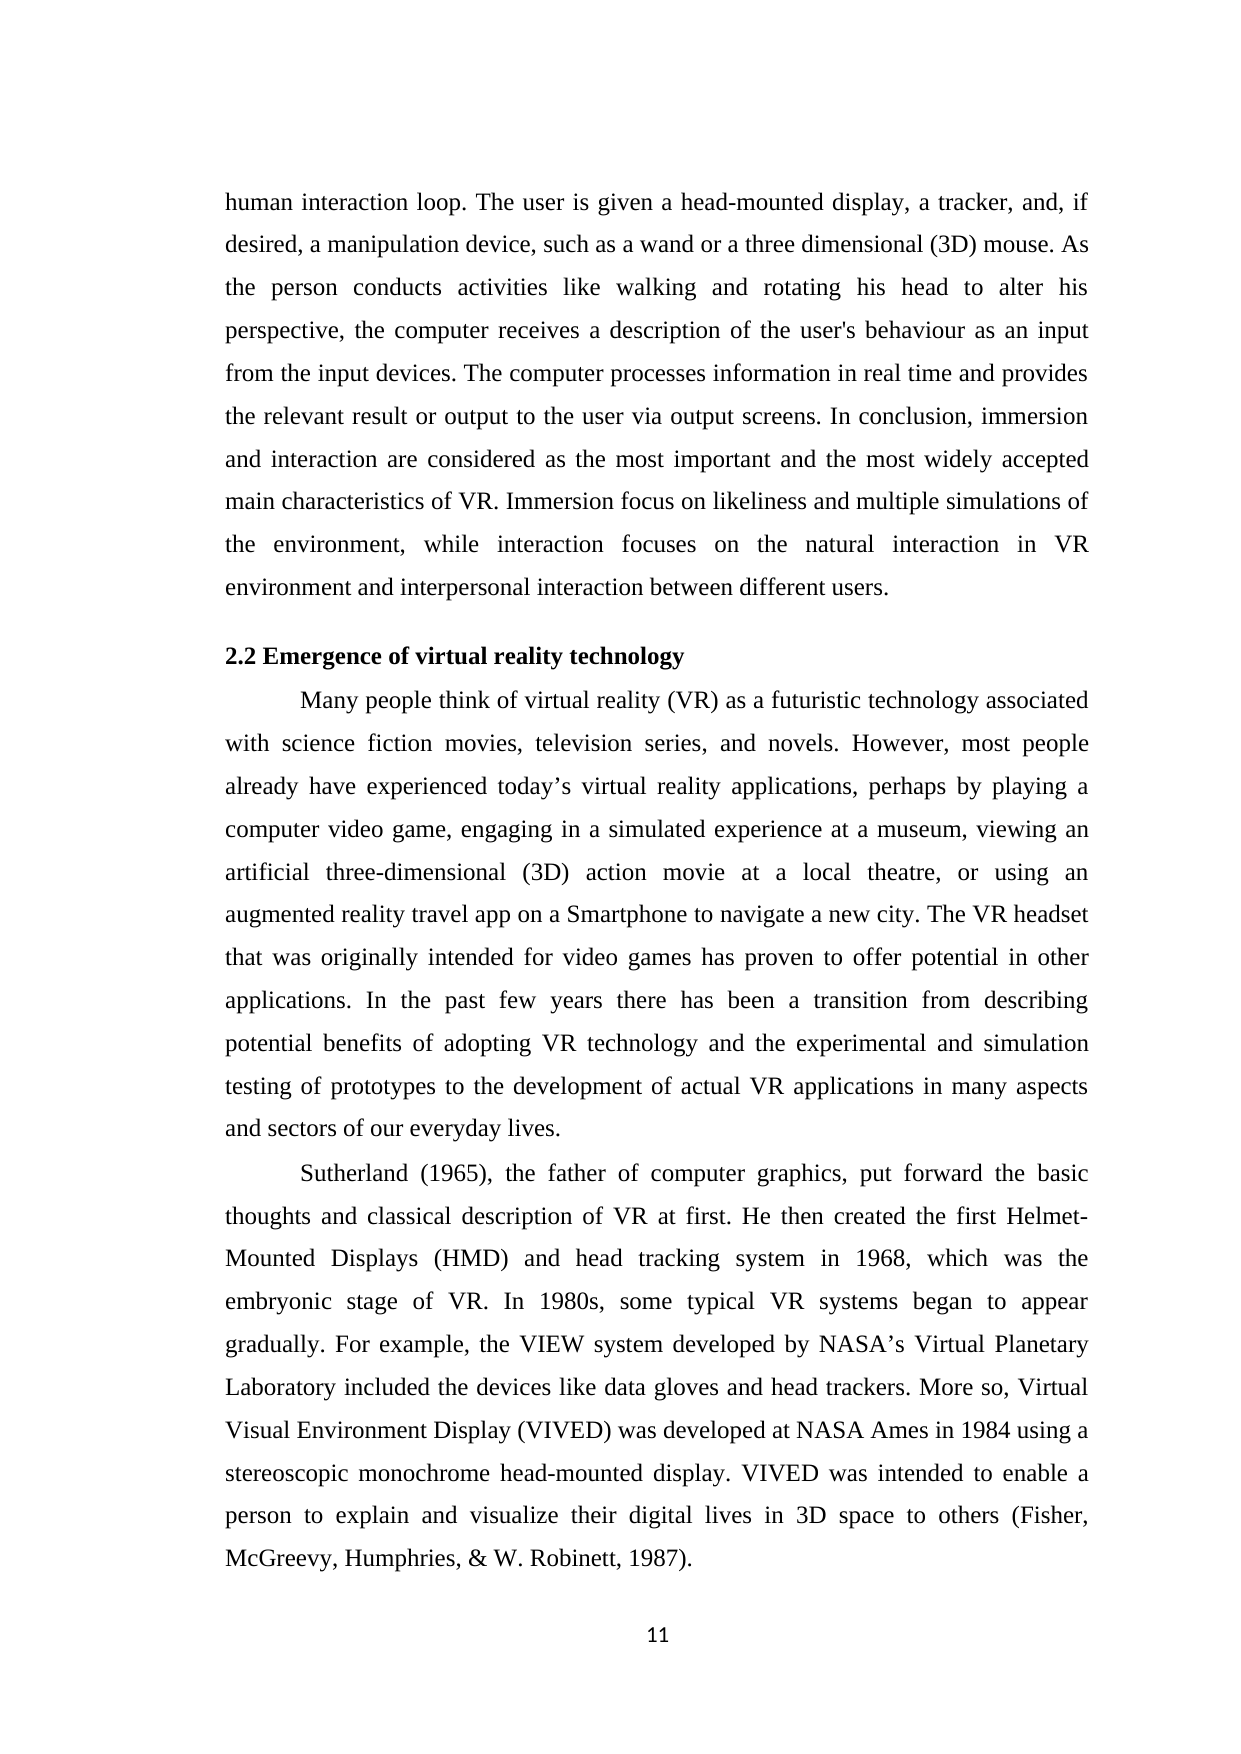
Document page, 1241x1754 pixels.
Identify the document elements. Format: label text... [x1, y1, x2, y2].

text human interaction loop. The user is given a head-mounted display, a tracker, and, if desired, a manipulation device, such as a wand or a three dimensional (3D) mouse. As the person conducts activities like walking and rotating his head to alter his perspective, the computer receives a description of the user's behaviour as an input from the input devices. The computer processes information in real time and provides the relevant result or output to the user via output screens. In conclusion, immersion and interaction are considered as the most important and the most widely accepted main characteristics of VR. Immersion focus on likeliness and multiple simulations of the environment, while interaction focuses on the natural interaction in VR environment and interpersonal interaction between different users. [225, 187, 1089, 601]
text 2.2 Emergence of virtual reality technology [225, 641, 1090, 670]
text 11 [646, 1620, 1090, 1648]
text Sutherland (1965), the father of computer graphics, put forward the basic thoughts and classical description of VR at first. He then created the first Helmet-Mounted Displays (HMD) and head tracking system in 1968, which was the embryonic stage of VR. In 1980s, some typical VR systems began to appear gradually. For example, the VIEW system developed by NASA’s Virtual Planetary Laboratory included the devices like data gloves and head trackers. More so, Virtual Visual Environment Display (VIVED) was developed at NASA Ames in 1984 using a stereoscopic monochrome head-mounted display. VIVED was intended to enable a person to explain and visualize their digital lives in 3D space to others (Fisher, McGreevy, Humphries, & W. Robinett, 1987). [225, 1158, 1089, 1572]
text Many people think of virtual reality (VR) as a futuristic technology associated with science fiction movies, television series, and novels. However, most people already have experienced today’s virtual reality applications, perhaps by playing a computer video game, engaging in a simulated experience at a museum, viewing an artificial three-dimensional (3D) action movie at a local theatre, or using an augmented reality travel app on a Smartphone to navigate a new city. The VR headset that was originally intended for video games has proven to offer potential in other applications. In the past few years there has been a transition from describing potential benefits of adopting VR technology and the experimental and simulation testing of prototypes to the development of actual VR applications in many aspects and sectors of our everyday lives. [225, 685, 1089, 1142]
